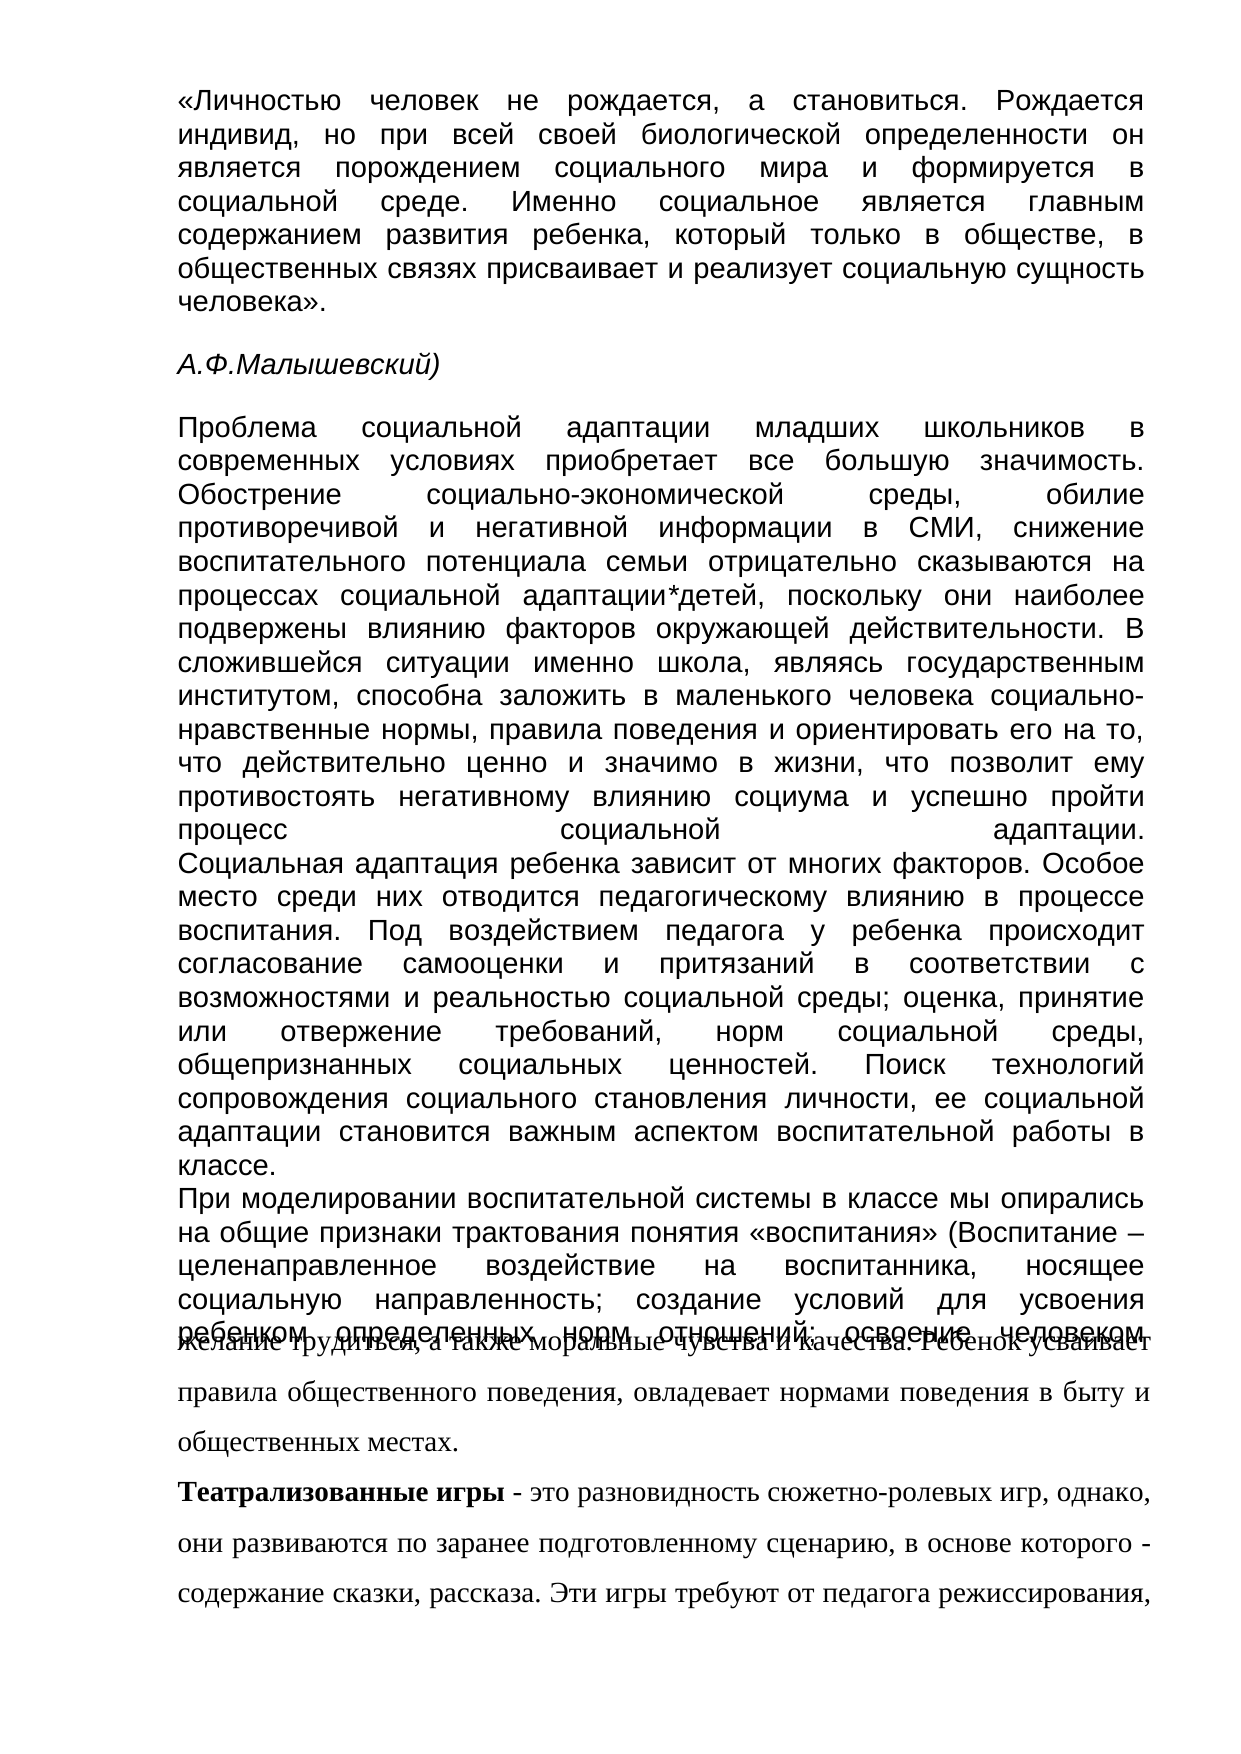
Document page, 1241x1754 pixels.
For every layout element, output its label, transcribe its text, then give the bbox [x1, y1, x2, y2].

text В сюжетных и ролевых играх дети при помощи взятых на себя ролей воспроизводят жизнь взрослых людей, их взаимоотношения, их деятельность. При этом они действуют с различными предметами: сравнивают их, сопоставляют, отвлекаются от одних качеств и дополняют воображением другие, используют одни предметы в качестве других. Это способствует совершенствованию ощущения и восприятия, развитию мышления, воображения. Дети берут на себя роли (т.е. представляют себя другим лицом), совершают действия, диктуемые логикой роли, и тормозят действия, противоречащие ей. Это способствует развитию воображения, тренирует волю, в результате чего дети приобретают навыки произвольного поведения и совместной деятельности. В процессе сюжетно-ролевой игры могут быть созданы такие ситуации, которые не возникают в практическом обиходе и с помощью которых можно обогащать знания детей, их речевой запас. Это такие игры как "Кафе "Полянка", "Магазин", "Аптека", "Почта". В ходе игры ребенок познает мир и усваивает общественный опыт, у него воспитывается стремление к учению, к различным видам труда, умение и желание трудиться, а также моральные чувства и качества. Ребенок усваивает правила общественного поведения, овладевает нормами поведения в быту и общественных местах. [177, 1323, 1152, 1458]
text Театрализованные игры - это разновидность сюжетно-ролевых игр, однако, они развиваются по заранее подготовленному сценарию, в основе которого - содержание сказки, рассказа. Эти игры требуют от педагога режиссирования, а от ребенка - проговаривания реплик. Тут необходимы и выразительные интонации, типичные для определенного образа, характеризующие его поступки и проведение, и соответствующая мимика, дополняющая игру голоса. Дети с большим интересом участвовали в сюжетно-ролевых играх, таких как "О правах играя", "Путешествие в страну сказок", "Путешествие в страну фантазии", инсценировании песен "Пусть всегда будет солнце", "Маленькая страна", "Песня о пограничнике". [177, 1474, 1152, 1608]
